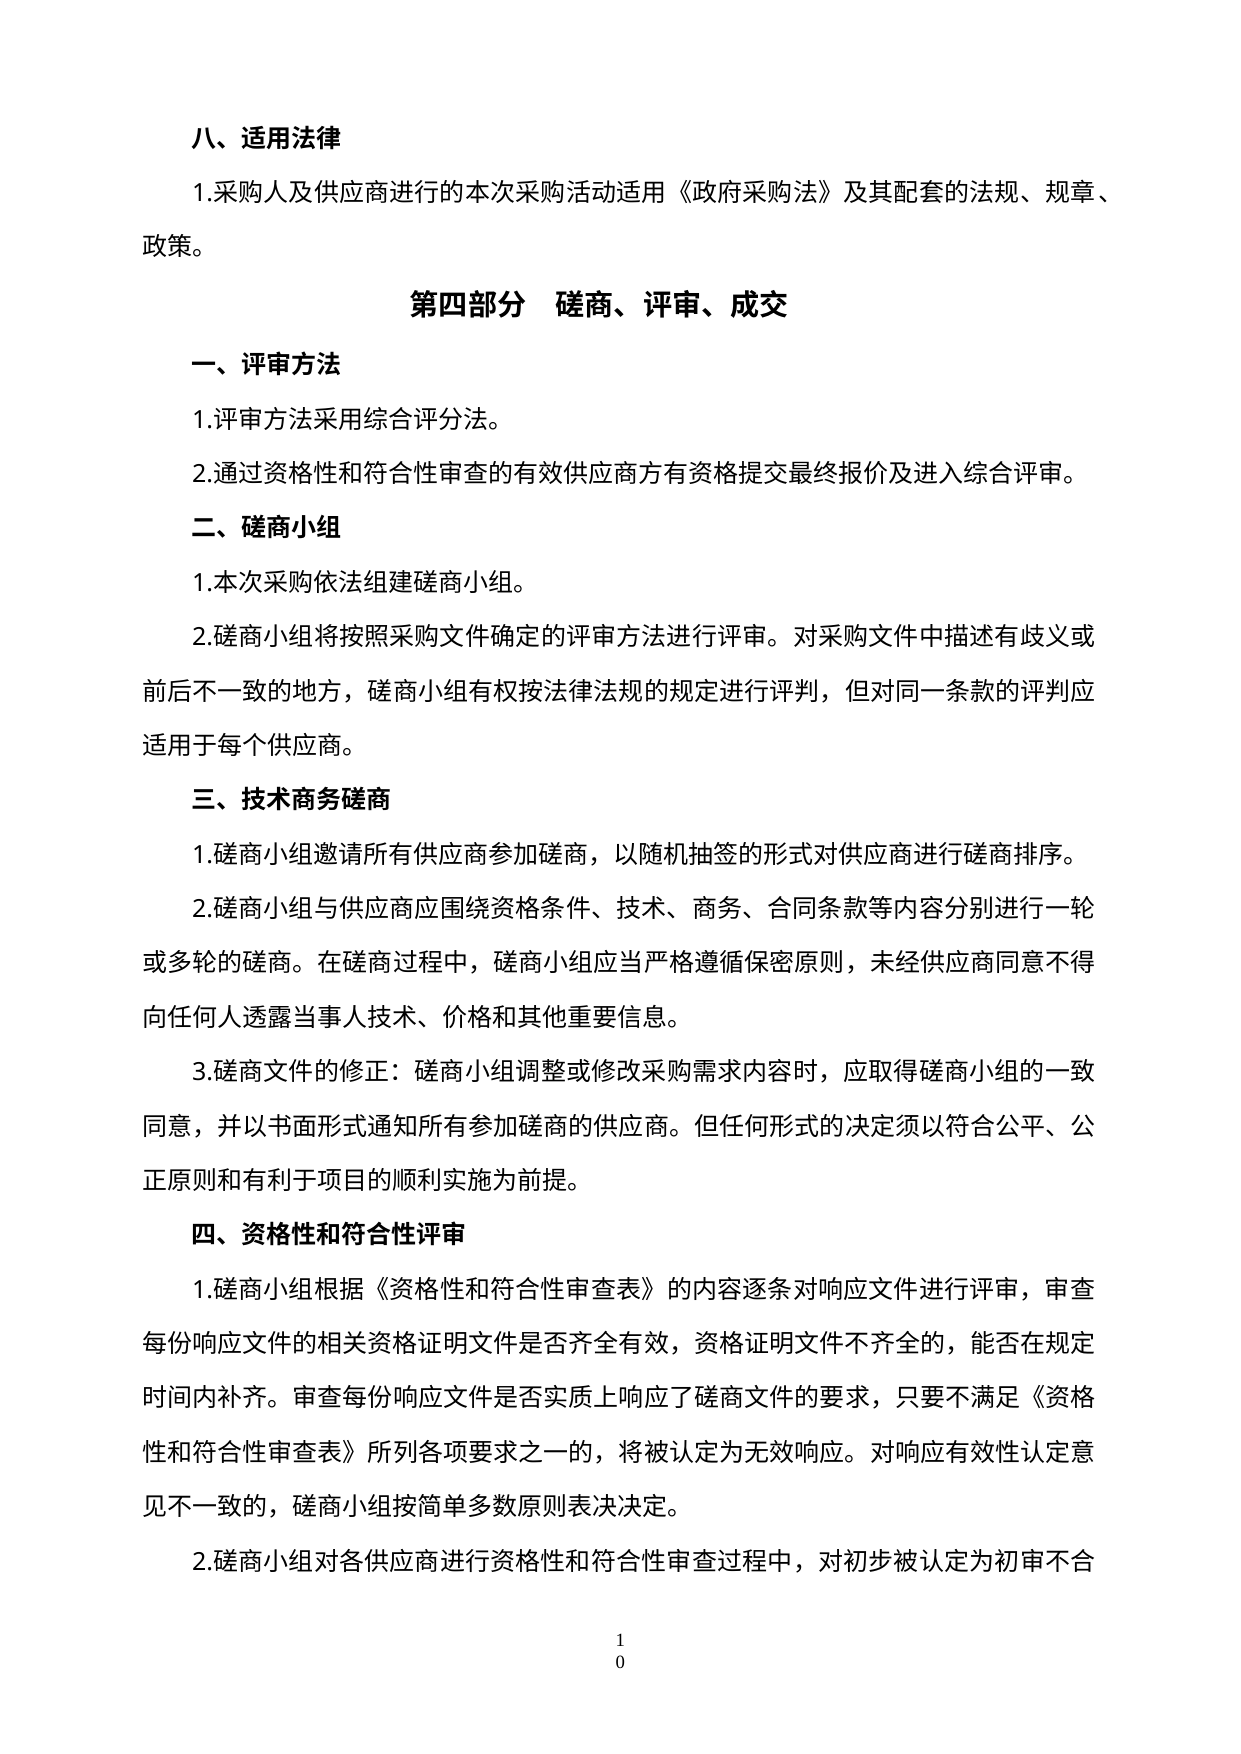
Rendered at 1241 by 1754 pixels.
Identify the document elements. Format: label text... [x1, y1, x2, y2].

text 二、磋商小组 [142, 508, 1098, 544]
text 2.通过资格性和符合性审查的有效供应商方有资格提交最终报价及进入综合评审。 [142, 453, 1098, 490]
text 2.磋商小组将按照采购文件确定的评审方法进行评审。对采购文件中描述有歧义或前后不一致的地方，磋商小组有权按法律法规的规定进行评判，但对同一条款的评判应适用于每个供应商。 [142, 617, 1098, 762]
text 三、技术商务磋商 [142, 780, 1098, 816]
text 一、评审方法 [142, 345, 1098, 381]
text 八、适用法律 [142, 118, 1098, 154]
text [142, 1541, 1098, 1577]
text 1.磋商小组邀请所有供应商参加磋商，以随机抽签的形式对供应商进行磋商排序。 [142, 834, 1098, 870]
text 3.磋商文件的修正：磋商小组调整或修改采购需求内容时，应取得磋商小组的一致同意，并以书面形式通知所有参加磋商的供应商。但任何形式的决定须以符合公平、公正原则和有利于项目的顺利实施为前提。 [142, 1052, 1098, 1197]
text 第四部分 磋商、评审、成交 [100, 281, 1098, 323]
text 1.采购人及供应商进行的本次采购活动适用《政府采购法》及其配套的法规、规章、政策。 [142, 172, 1098, 263]
text 1.本次采购依法组建磋商小组。 [142, 562, 1098, 598]
text 四、资格性和符合性评审 [142, 1215, 1098, 1251]
text 1.磋商小组根据《资格性和符合性审查表》的内容逐条对响应文件进行评审，审查每份响应文件的相关资格证明文件是否齐全有效，资格证明文件不齐全的，能否在规定时间内补齐。审查每份响应文件是否实质上响应了磋商文件的要求，只要不满足《资格性和符合性审查表》所列各项要求之一的，将被认定为无效响应。对响应有效性认定意见不一致的，磋商小组按简单多数原则表决决定。 [142, 1269, 1098, 1523]
text 1.评审方法采用综合评分法。 [142, 399, 1098, 435]
text 2.磋商小组与供应商应围绕资格条件、技术、商务、合同条款等内容分别进行一轮或多轮的磋商。在磋商过程中，磋商小组应当严格遵循保密原则，未经供应商同意不得向任何人透露当事人技术、价格和其他重要信息。 [142, 888, 1098, 1033]
